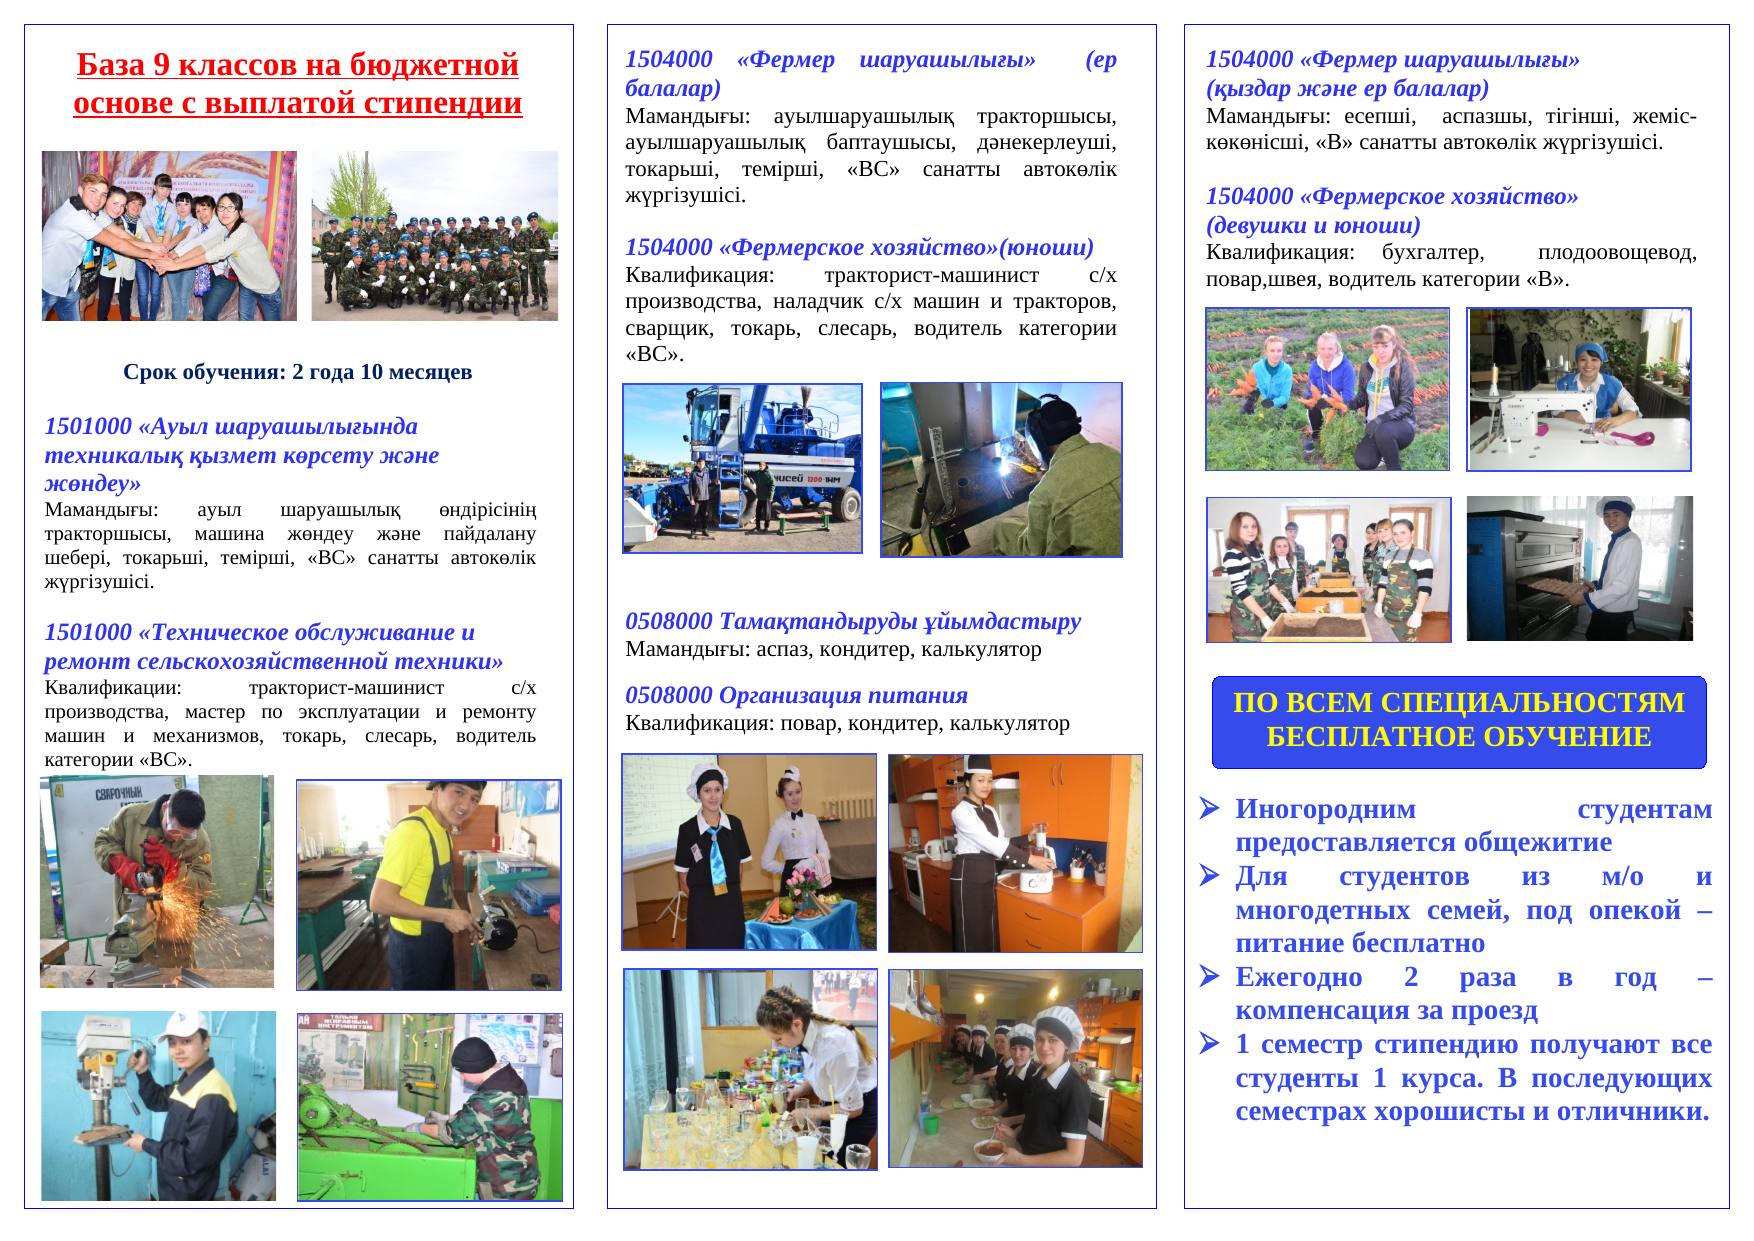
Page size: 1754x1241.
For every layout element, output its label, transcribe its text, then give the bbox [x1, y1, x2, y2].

picture [624, 385, 861, 552]
picture [39, 775, 275, 988]
picture [298, 1014, 562, 1200]
text Мамандығы: ауыл шаруашылық өндірісінің тракторшысы, машина жөндеу және пайдалану шебері, токарьші, темірші, «ВС» санатты автокөлік жүргізушісі. [44, 497, 537, 593]
list Иногородним студентам предоставляется общежитие [1198, 791, 1713, 858]
text 1504000 «Фермерское хозяйство» [1206, 181, 1698, 210]
picture [1207, 309, 1449, 470]
text 1501000 «Ауыл шаруашылығында техникалық қызмет көрсету және жөндеу» [44, 411, 537, 497]
picture [882, 383, 1121, 556]
picture [1208, 498, 1450, 642]
picture [311, 151, 559, 321]
list Ежегодно 2 раза в год – компенсация за проезд [1198, 959, 1713, 1026]
text База 9 классов на бюджетной основе с выплатой стипендии [44, 44, 551, 121]
text 1504000 «Фермер шаруашылығы» (ер балалар) [625, 44, 1117, 102]
picture [625, 970, 877, 1169]
picture [41, 151, 297, 321]
text Квалификация: тракторист-машинист с/х производства, наладчик с/х машин и тракторов, сварщик, токарь, слесарь, водитель категории «ВС». [625, 261, 1117, 366]
text 1504000 «Фермер шаруашылығы» [1206, 44, 1698, 73]
text Мамандығы: есепші, аспазшы, тігінші, жеміс-көкөнісші, «В» санатты автокөлік жүргізушісі. [1206, 102, 1698, 154]
text (девушки и юноши) [1206, 210, 1698, 238]
text 1504000 «Фермерское хозяйство»(юноши) [625, 232, 1117, 261]
picture [297, 781, 560, 990]
list 1 семестр стипендию получают все студенты 1 курса. В последующих семестрах хорошисты и отличники. [1198, 1026, 1713, 1127]
text 1501000 «Техническое обслуживание и ремонт сельскохозяйственной техники» [44, 617, 537, 675]
picture [623, 755, 876, 949]
text Мамандығы: аспаз, кондитер, калькулятор [625, 635, 1132, 661]
picture [889, 755, 1142, 952]
picture [41, 1011, 277, 1201]
picture [1470, 309, 1690, 470]
text (қыздар және ер балалар) [1206, 73, 1698, 102]
list Для студентов из м/о и многодетных семей, под опекой – питание бесплатно [1198, 858, 1713, 959]
text 0508000 Организация питания [625, 680, 1132, 709]
text Квалификация: повар, кондитер, калькулятор [625, 709, 1132, 735]
picture [1466, 496, 1694, 641]
text 0508000 Тамақтандыруды ұйымдастыру [625, 606, 1132, 635]
text Срок обучения: 2 года 10 месяцев [44, 358, 551, 384]
text Мамандығы: ауылшаруашылық тракторшысы, ауылшаруашылық баптаушысы, дәнекерлеуші, токарьші, темірші, «ВС» санатты автокөлік жүргізушісі. [625, 102, 1117, 207]
picture [890, 970, 1142, 1167]
text Квалификации: тракторист-машинист с/х производства, мастер по эксплуатации и ремонту машин и механизмов, токарь, слесарь, водитель категории «ВС». [44, 675, 537, 771]
text Квалификация: бухгалтер, плодоовощевод, повар,швея, водитель категории «В». [1206, 238, 1698, 291]
